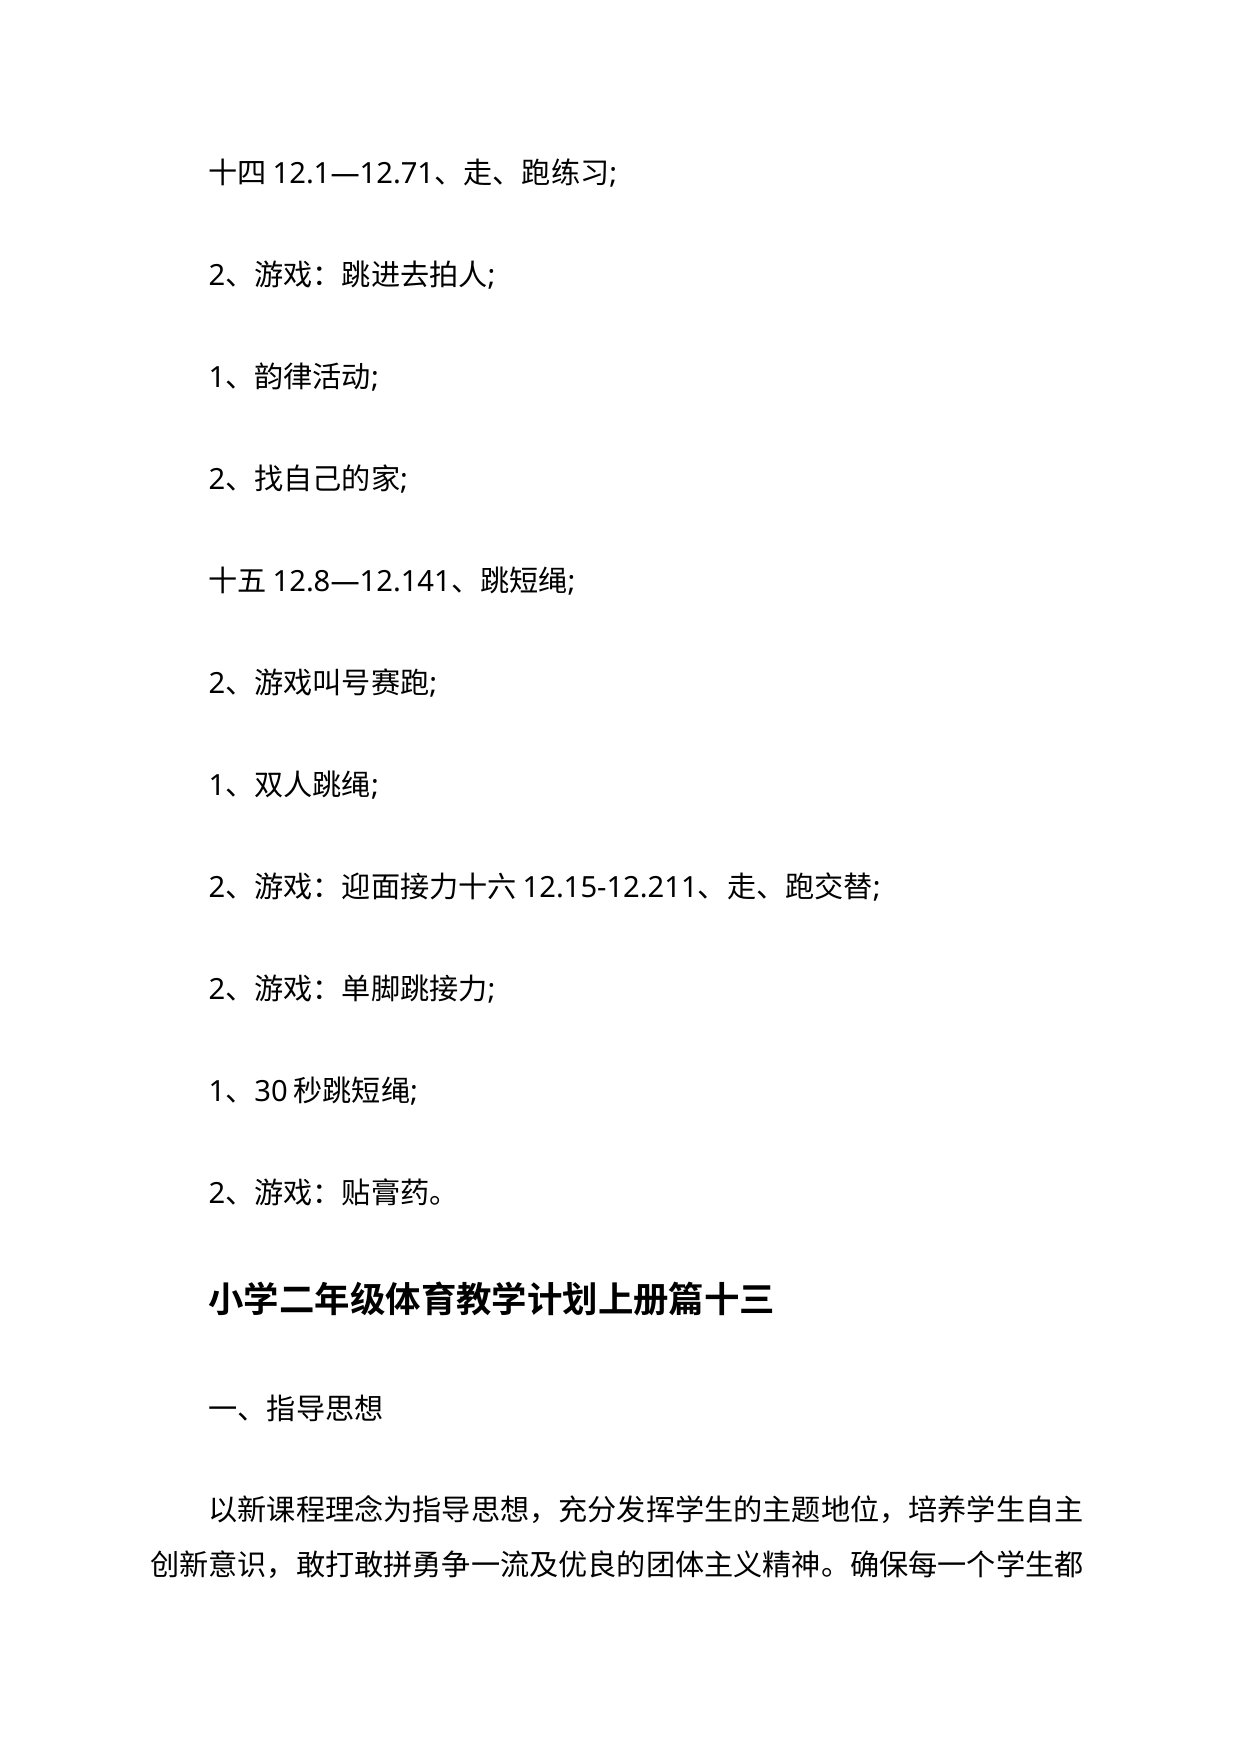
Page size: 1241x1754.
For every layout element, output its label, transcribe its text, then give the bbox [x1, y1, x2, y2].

text 2、游戏：贴膏药。 [150, 1170, 1090, 1212]
text 十五12.8―12.141、跳短绳; [150, 558, 1090, 600]
text 小学二年级体育教学计划上册篇十三 [150, 1272, 1090, 1323]
text 2、游戏：单脚跳接力; [150, 966, 1090, 1008]
text 2、找自己的家; [150, 456, 1090, 498]
text 2、游戏叫号赛跑; [150, 660, 1090, 702]
text 2、游戏：跳进去拍人; [150, 252, 1090, 294]
text 1、韵律活动; [150, 354, 1090, 396]
text 十四12.1―12.71、走、跑练习; [150, 150, 1090, 192]
text 1、双人跳绳; [150, 762, 1090, 804]
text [150, 1487, 1090, 1584]
text 一、指导思想 [150, 1385, 1090, 1427]
text 1、30秒跳短绳; [150, 1068, 1090, 1110]
text 2、游戏：迎面接力十六12.15-12.211、走、跑交替; [150, 864, 1090, 906]
